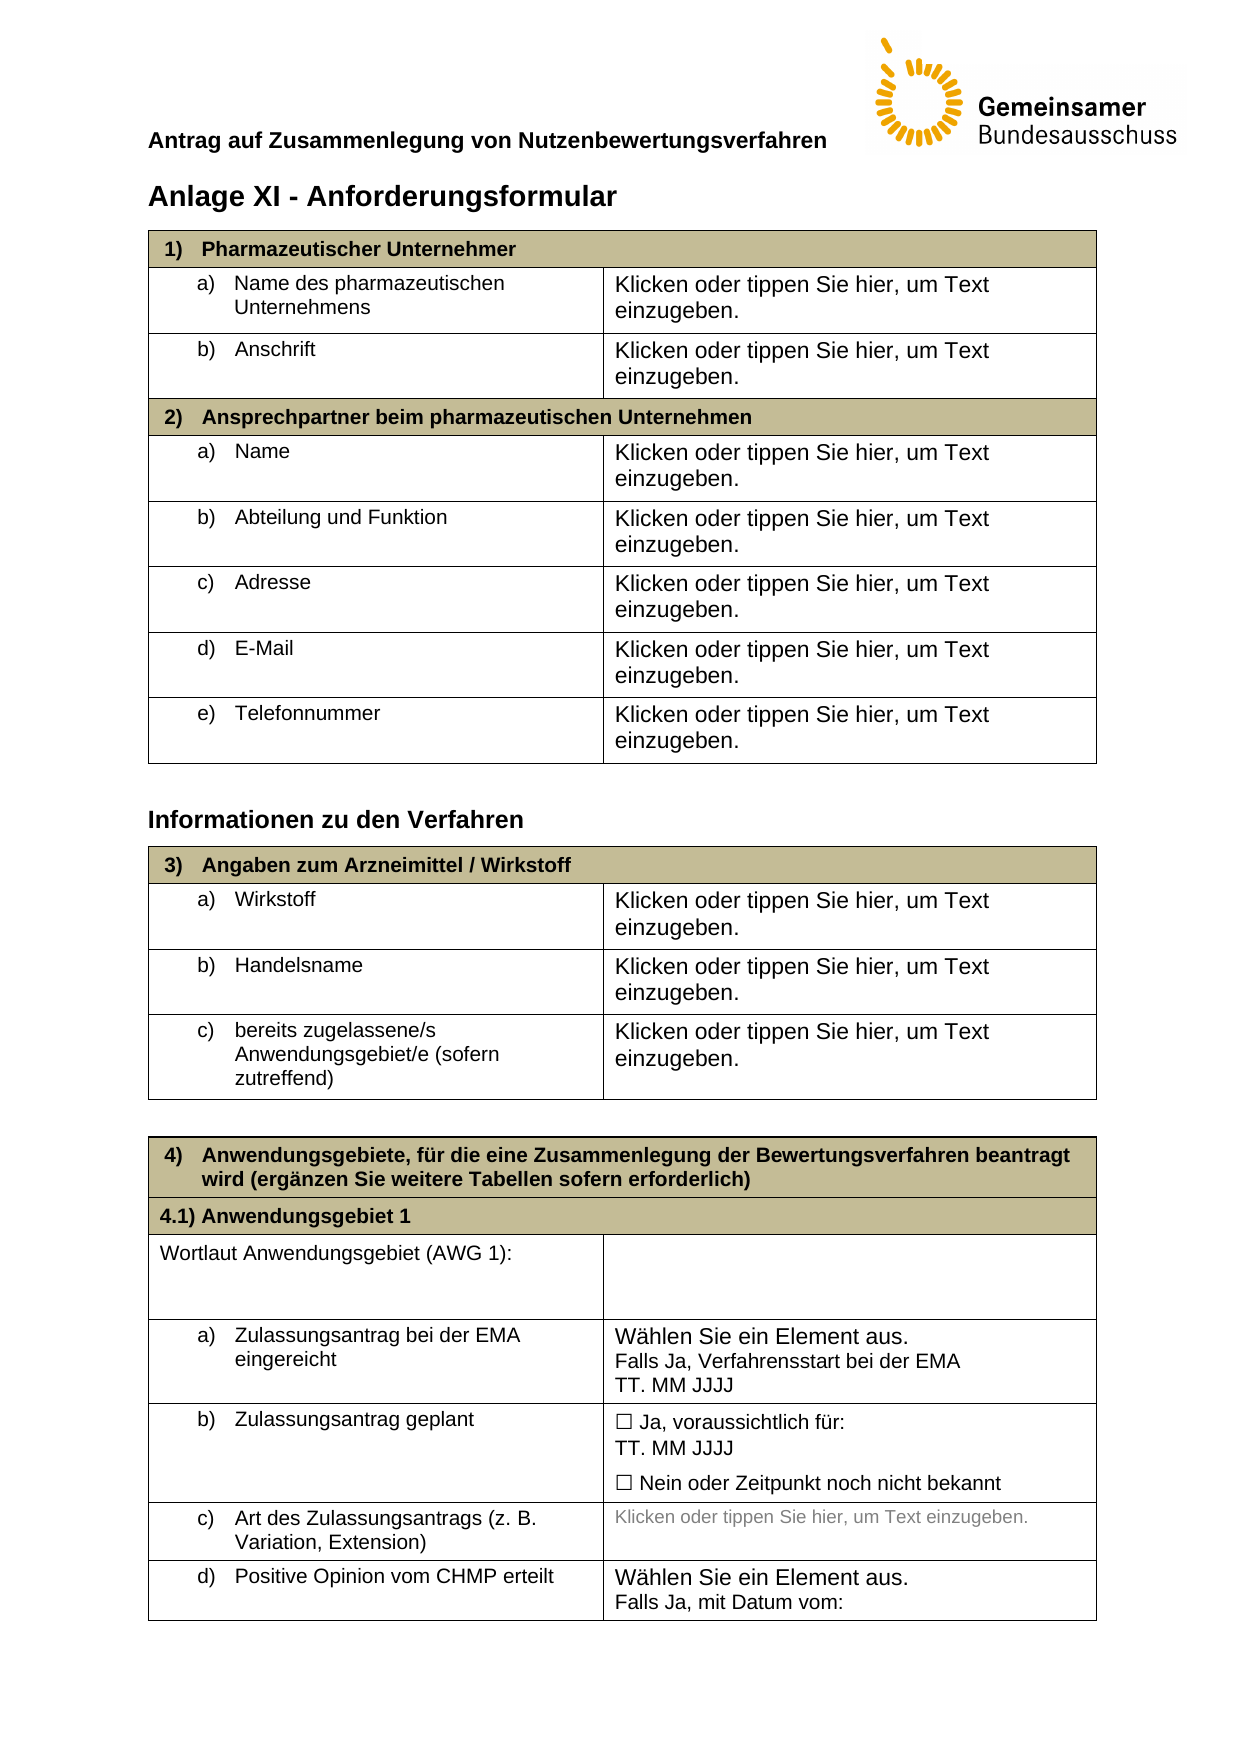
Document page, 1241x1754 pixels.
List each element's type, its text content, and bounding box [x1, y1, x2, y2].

table_cell Zulassungsantrag geplant [149, 1404, 603, 1502]
table_cell Handelsname [149, 950, 603, 1014]
table_header Anwendungsgebiete, für die eine Zusammenlegung der Bewertungsverfahren beantragt wird (ergänzen Sie weitere Tabellen sofern erforderlich) [149, 1138, 1096, 1197]
table_cell Falls Ja, mit Datum vom: [604, 1561, 1096, 1620]
table_cell Abteilung und Funktion [149, 502, 603, 566]
table_cell [604, 1503, 1096, 1560]
table_cell Name [149, 436, 603, 501]
table_header Pharmazeutischer Unternehmer [149, 231, 1096, 267]
table_cell Anschrift [149, 334, 603, 398]
text Anlage XI - Anforderungsformular [148, 179, 1092, 213]
picture [865, 30, 1188, 155]
table_cell Falls Ja, Verfahrensstart bei der EMA [604, 1320, 1096, 1403]
table_cell Ansprechpartner beim pharmazeutischen Unternehmen [149, 399, 1096, 435]
table_cell [604, 1235, 1096, 1319]
table_cell Telefonnummer [149, 698, 603, 763]
table_cell 4.1) Anwendungsgebiet 1 [149, 1198, 1096, 1234]
table_cell Wortlaut Anwendungsgebiet (AWG 1): [149, 1235, 603, 1319]
table_cell Positive Opinion vom CHMP erteilt [149, 1561, 603, 1620]
text Informationen zu den Verfahren [148, 805, 1092, 834]
table_cell [604, 268, 1096, 333]
table_cell Art des Zulassungsantrags (z. B. Variation, Extension) [149, 1503, 603, 1560]
table_header Angaben zum Arzneimittel / Wirkstoff [149, 847, 1096, 883]
table_cell Name des pharmazeutischen Unternehmens [149, 268, 603, 333]
table_cell bereits zugelassene/s Anwendungsgebiet/e (sofern zutreffend) [149, 1015, 603, 1099]
table_cell E-Mail [149, 633, 603, 697]
table_cell Ja, voraussichtlich für: Nein oder Zeitpunkt noch nicht bekannt [604, 1404, 1096, 1502]
table_cell Zulassungsantrag bei der EMA eingereicht [149, 1320, 603, 1403]
table_cell Adresse [149, 567, 603, 632]
table_cell Wirkstoff [149, 884, 603, 949]
